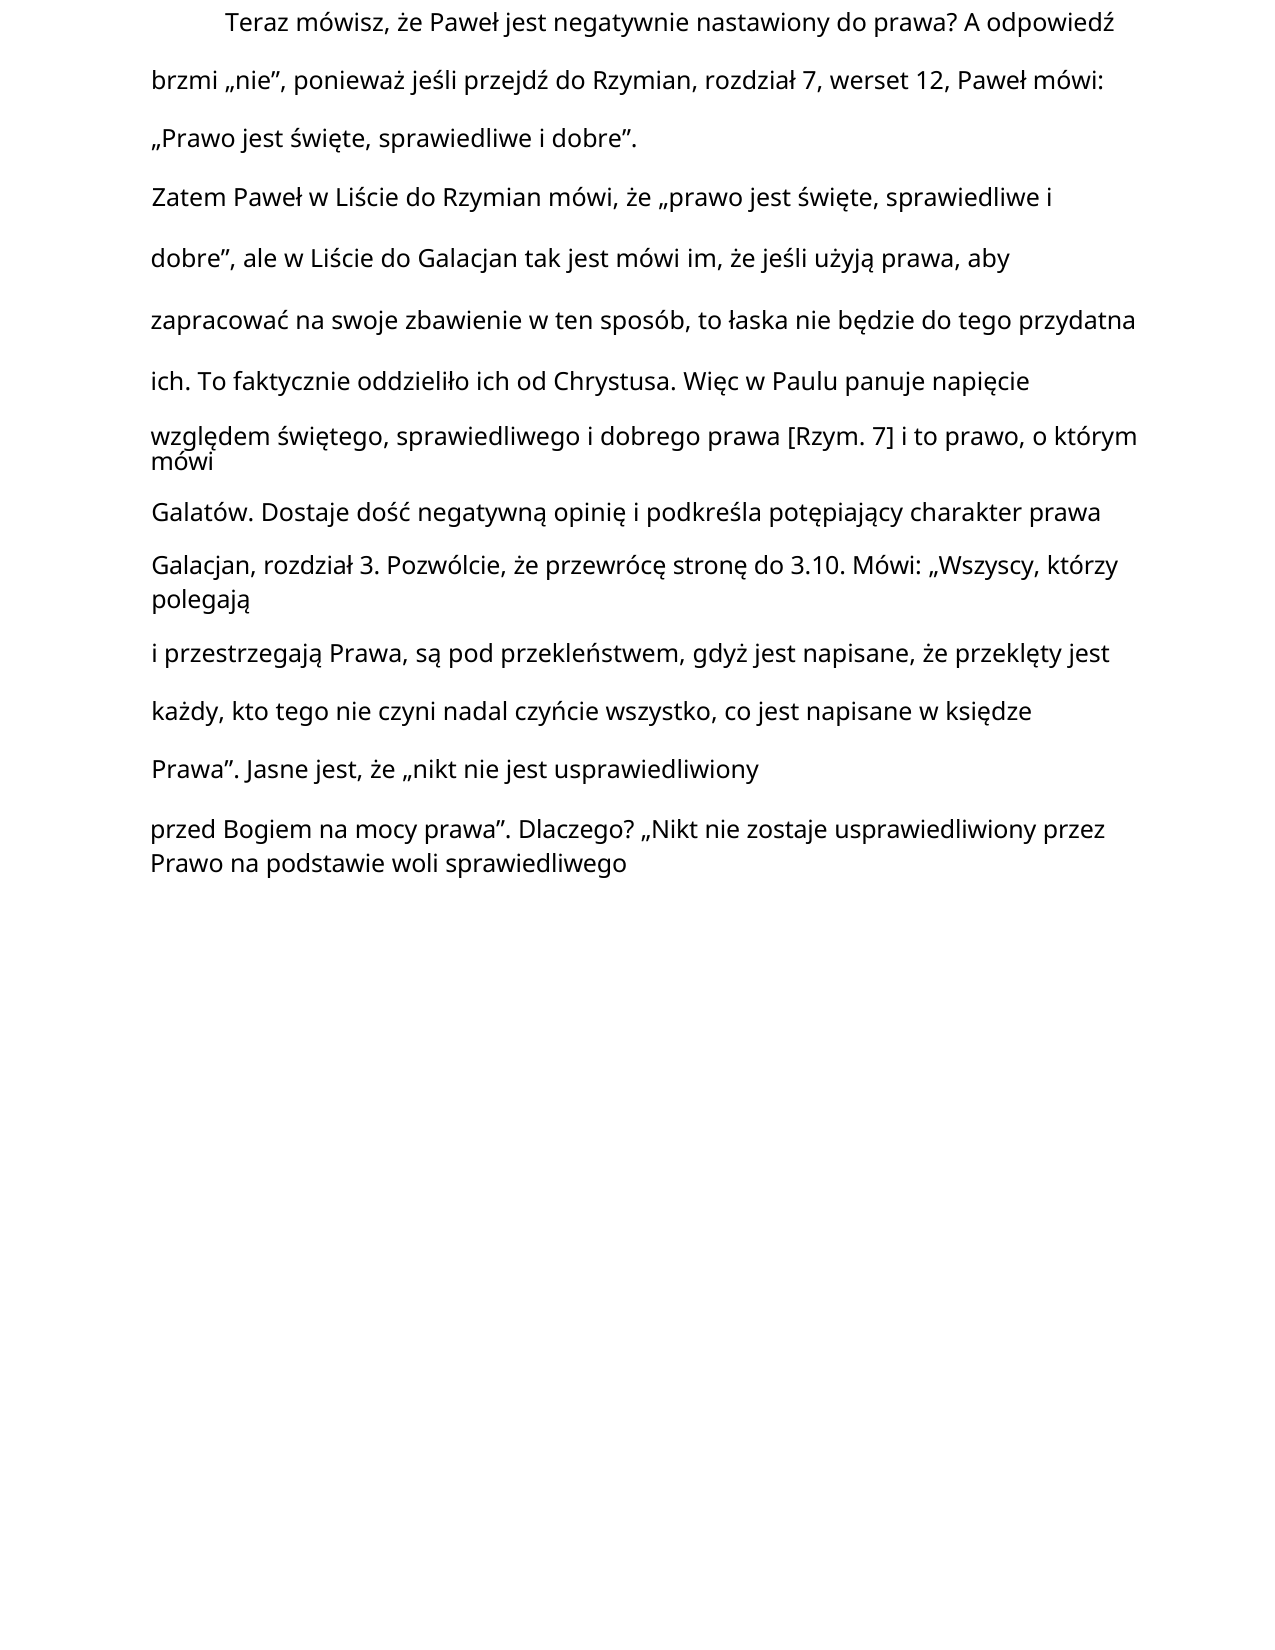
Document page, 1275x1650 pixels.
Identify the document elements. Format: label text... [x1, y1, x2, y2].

text Teraz mówisz, że Paweł jest negatywnie nastawiony do prawa? A odpowiedź brzmi „nie”, ponieważ jeśli przejdź do Rzymian, rozdział 7, werset 12, Paweł mówi: „Prawo jest święte, sprawiedliwe i dobre”. [151, 4, 1139, 155]
text przed Bogiem na mocy prawa”. Dlaczego? „Nikt nie zostaje usprawiedliwiony przez Prawo na podstawie woli sprawiedliwego [150, 811, 1139, 879]
text Zatem Paweł w Liście do Rzymian mówi, że „prawo jest święte, sprawiedliwe i dobre”, ale w Liście do Galacjan tak jest mówi im, że jeśli użyją prawa, aby zapracować na swoje zbawienie w ten sposób, to łaska nie będzie do tego przydatna ich. To faktycznie oddzieliło ich od Chrystusa. Więc w Paulu panuje napięcie [150, 180, 1139, 398]
text względem świętego, sprawiedliwego i dobrego prawa [Rzym. 7] i to prawo, o którym mówi [150, 425, 1139, 475]
text i przestrzegają Prawa, są pod przekleństwem, gdyż jest napisane, że przeklęty jest każdy, kto tego nie czyni nadal czyńcie wszystko, co jest napisane w księdze Prawa”. Jasne jest, że „nikt nie jest usprawiedliwiony [151, 636, 1110, 786]
text Galacjan, rozdział 3. Pozwólcie, że przewrócę stronę do 3.10. Mówi: „Wszyscy, którzy polegają [151, 548, 1139, 616]
text Galatów. Dostaje dość negatywną opinię i podkreśla potępiający charakter prawa [151, 495, 1139, 529]
